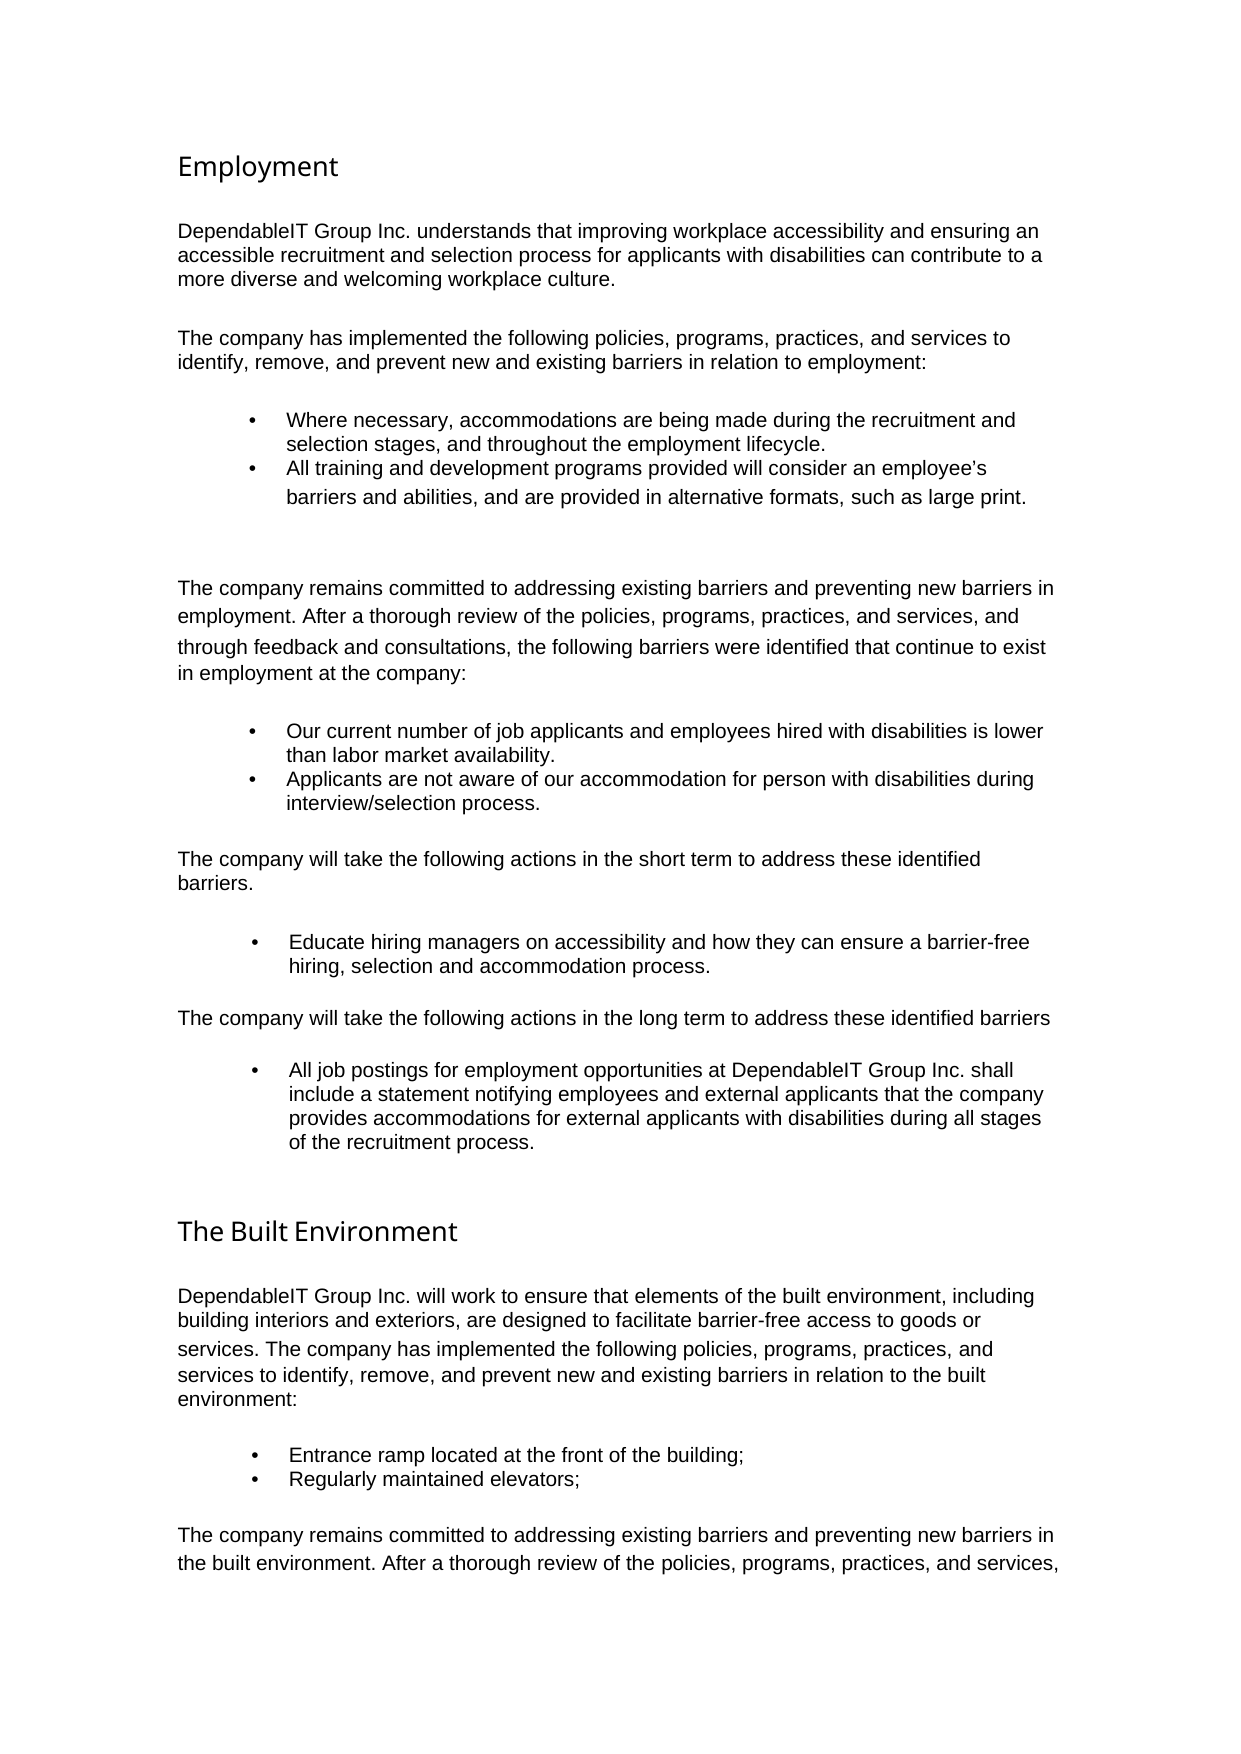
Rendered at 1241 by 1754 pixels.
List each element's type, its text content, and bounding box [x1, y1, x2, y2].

list Educate hiring managers on accessibility and how they can ensure a barrier-free hiring, selection and accommodation process. [251, 930, 1063, 978]
list Regularly maintained elevators; [251, 1466, 1063, 1490]
text Employment [177, 148, 1063, 184]
text The Built Environment [177, 1212, 1063, 1249]
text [177, 1523, 1063, 1577]
list Entrance ramp located at the front of the building; [251, 1442, 1063, 1466]
text The company has implemented the following policies, programs, practices, and services to identify, remove, and prevent new and existing barriers in relation to employment: [177, 326, 1063, 374]
list All training and development programs provided will consider an employee’s barriers and abilities, and are provided in alternative formats, such as large print. [248, 456, 1063, 511]
text The company will take the following actions in the long term to address these identified barriers [177, 1006, 1063, 1030]
list Where necessary, accommodations are being made during the recruitment and selection stages, and throughout the employment lifecycle. [248, 408, 1063, 456]
text DependableIT Group Inc. understands that improving workplace accessibility and ensuring an accessible recruitment and selection process for applicants with disabilities can contribute to a more diverse and welcoming workplace culture. [177, 219, 1063, 291]
list Our current number of job applicants and employees hired with disabilities is lower than labor market availability. [248, 719, 1063, 767]
text DependableIT Group Inc. will work to ensure that elements of the built environment, including building interiors and exteriors, are designed to facilitate barrier-free access to goods or services. The company has implemented the following policies, programs, practices, and services to identify, remove, and prevent new and existing barriers in relation to the built environment: [177, 1284, 1063, 1410]
list Applicants are not aware of our accommodation for person with disabilities during interview/selection process. [248, 767, 1063, 815]
text The company will take the following actions in the short term to address these identified barriers. [177, 847, 1063, 895]
list All job postings for employment opportunities at DependableIT Group Inc. shall include a statement notifying employees and external applicants that the company provides accommodations for external applicants with disabilities during all stages of the recruitment process. [251, 1058, 1063, 1154]
text The company remains committed to addressing existing barriers and preventing new barriers in employment. After a thorough review of the policies, programs, practices, and services, and through feedback and consultations, the following barriers were identified that continue to exist in employment at the company: [177, 576, 1063, 684]
